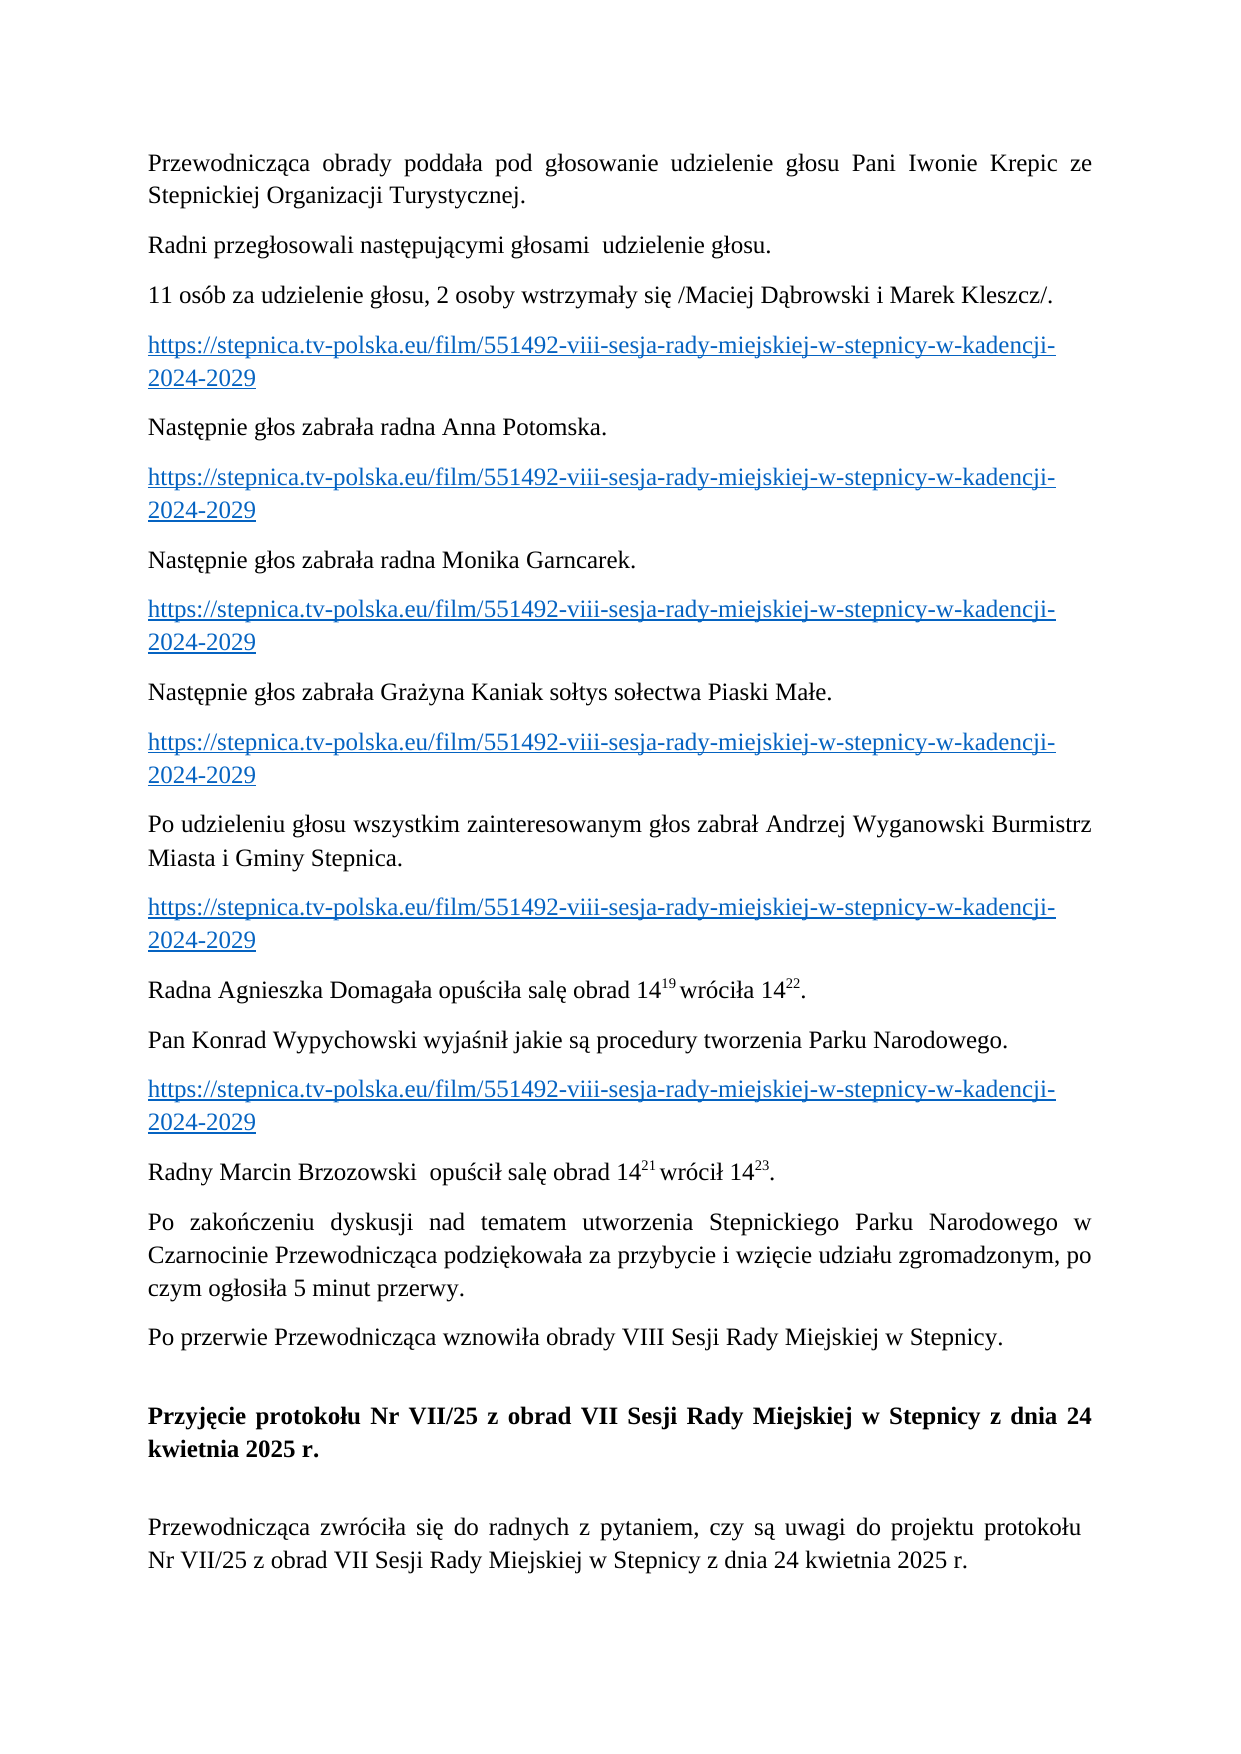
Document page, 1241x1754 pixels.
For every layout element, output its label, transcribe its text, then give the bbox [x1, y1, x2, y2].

text Przewodnicząca zwróciła się do radnych z pytaniem, czy są uwagi do projektu protokołu Nr VII/25 z obrad VII Sesji Rady Miejskiej w Stepnicy z dnia 24 kwietnia 2025 r. [148, 1512, 1093, 1574]
text Pan Konrad Wypychowski wyjaśnił jakie są procedury tworzenia Parku Narodowego. [148, 1025, 1093, 1053]
text 11 osób za udzielenie głosu, 2 osoby wstrzymały się /Maciej Dąbrowski i Marek Kleszcz/. [148, 280, 1093, 309]
text https://stepnica.tv-polska.eu/film/551492-viii-sesja-rady-miejskiej-w-stepnicy-w-kadencji-2024-2029 [148, 727, 1093, 789]
text Następnie głos zabrała radna Monika Garncarek. [148, 545, 1093, 573]
text https://stepnica.tv-polska.eu/film/551492-viii-sesja-rady-miejskiej-w-stepnicy-w-kadencji-2024-2029 [148, 462, 1093, 524]
text Przewodnicząca obrady poddała pod głosowanie udzielenie głosu Pani Iwonie Krepic ze Stepnickiej Organizacji Turystycznej. [148, 148, 1093, 209]
text https://stepnica.tv-polska.eu/film/551492-viii-sesja-rady-miejskiej-w-stepnicy-w-kadencji-2024-2029 [148, 330, 1093, 391]
text https://stepnica.tv-polska.eu/film/551492-viii-sesja-rady-miejskiej-w-stepnicy-w-kadencji-2024-2029 [148, 594, 1093, 656]
text https://stepnica.tv-polska.eu/film/551492-viii-sesja-rady-miejskiej-w-stepnicy-w-kadencji-2024-2029 [148, 1074, 1093, 1136]
text Radni przegłosowali następującymi głosami udzielenie głosu. [148, 230, 1093, 259]
text Po przerwie Przewodnicząca wznowiła obrady VIII Sesji Rady Miejskiej w Stepnicy. [148, 1322, 1093, 1351]
text https://stepnica.tv-polska.eu/film/551492-viii-sesja-rady-miejskiej-w-stepnicy-w-kadencji-2024-2029 [148, 892, 1093, 954]
text Następnie głos zabrała radna Anna Potomska. [148, 412, 1093, 441]
text Radny Marcin Brzozowski opuścił salę obrad 1421 wrócił 1423. [148, 1157, 1093, 1186]
text Po zakończeniu dyskusji nad tematem utworzenia Stepnickiego Parku Narodowego w Czarnocinie Przewodnicząca podziękowała za przybycie i wzięcie udziału zgromadzonym, po czym ogłosiła 5 minut przerwy. [148, 1207, 1093, 1302]
text Przyjęcie protokołu Nr VII/25 z obrad VII Sesji Rady Miejskiej w Stepnicy z dnia 24 kwietnia 2025 r. [148, 1401, 1093, 1463]
text Radna Agnieszka Domagała opuściła salę obrad 1419 wróciła 1422. [148, 975, 1093, 1004]
text Następnie głos zabrała Grażyna Kaniak sołtys sołectwa Piaski Małe. [148, 677, 1093, 706]
text Po udzieleniu głosu wszystkim zainteresowanym głos zabrał Andrzej Wyganowski Burmistrz Miasta i Gminy Stepnica. [148, 809, 1093, 871]
